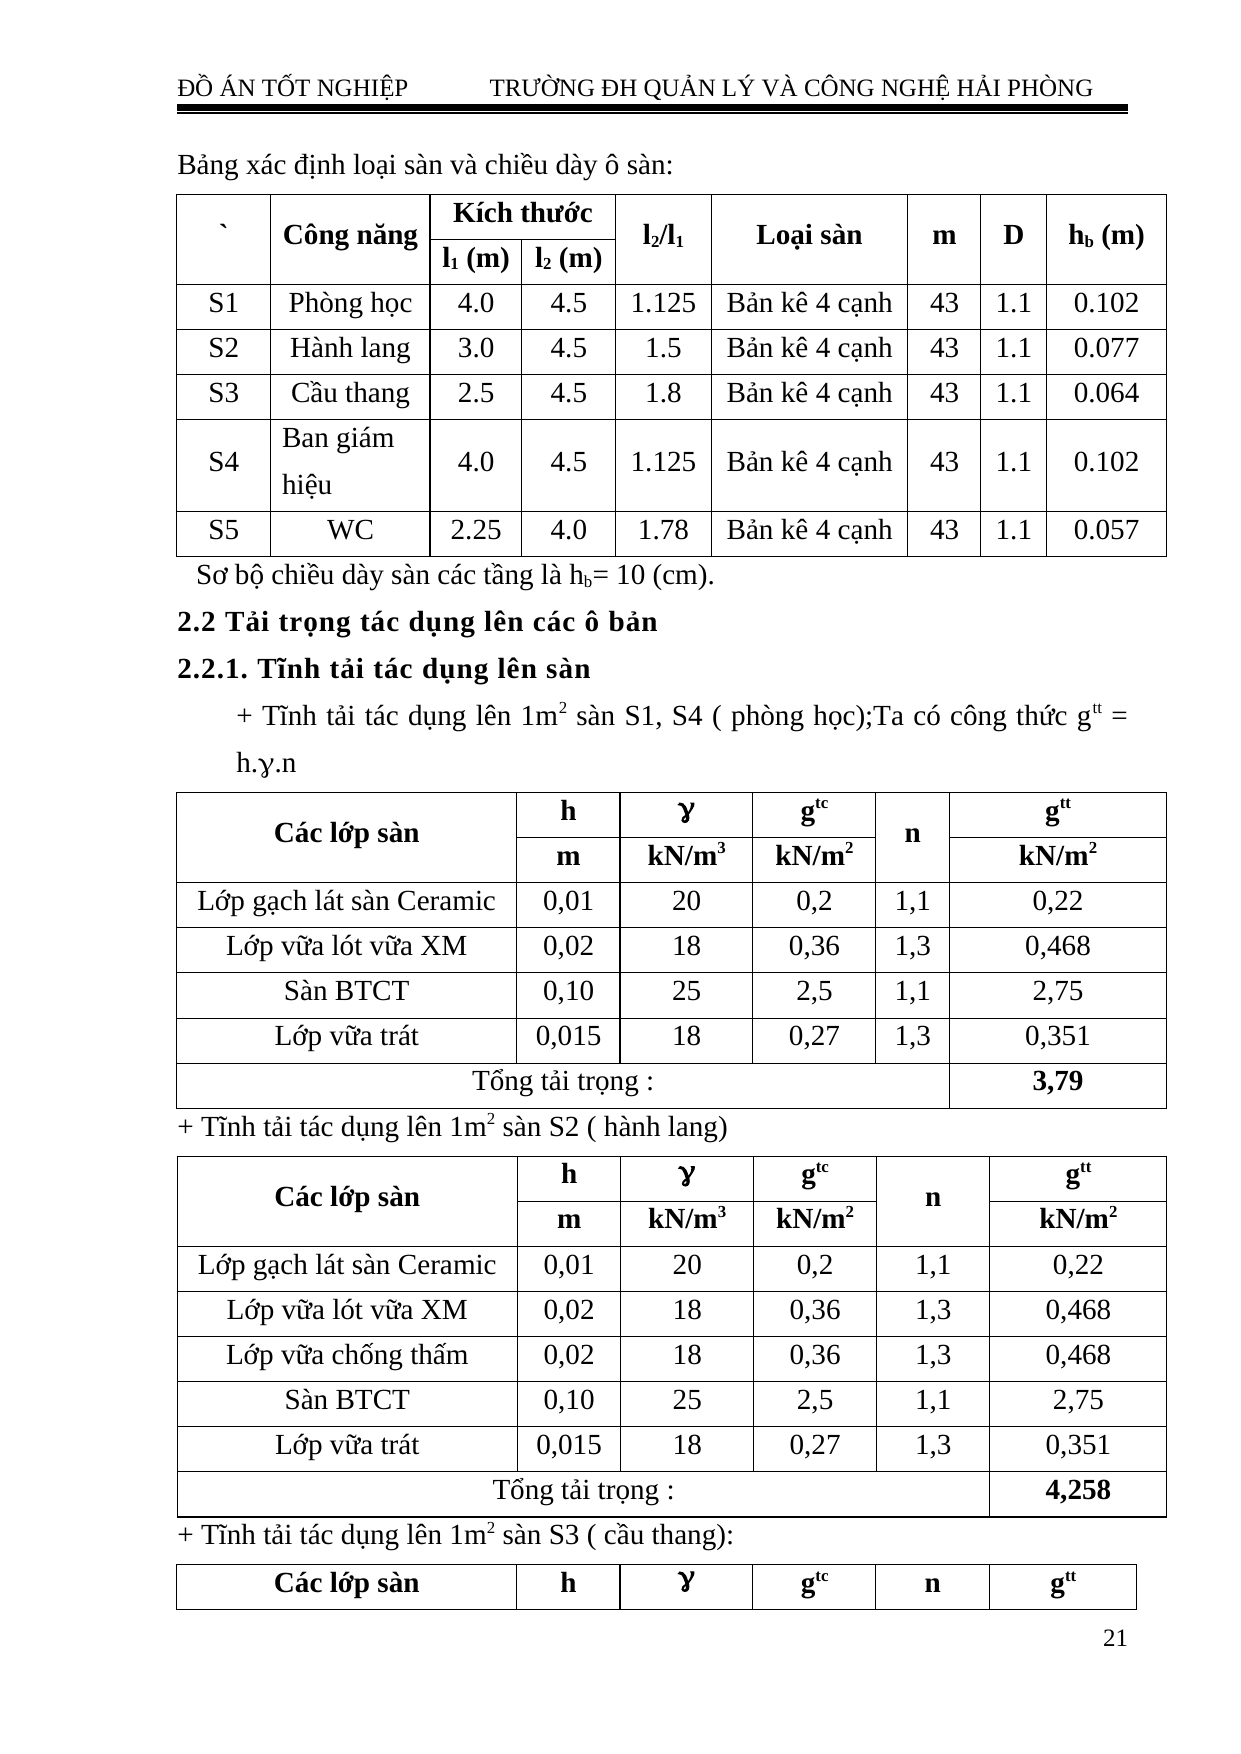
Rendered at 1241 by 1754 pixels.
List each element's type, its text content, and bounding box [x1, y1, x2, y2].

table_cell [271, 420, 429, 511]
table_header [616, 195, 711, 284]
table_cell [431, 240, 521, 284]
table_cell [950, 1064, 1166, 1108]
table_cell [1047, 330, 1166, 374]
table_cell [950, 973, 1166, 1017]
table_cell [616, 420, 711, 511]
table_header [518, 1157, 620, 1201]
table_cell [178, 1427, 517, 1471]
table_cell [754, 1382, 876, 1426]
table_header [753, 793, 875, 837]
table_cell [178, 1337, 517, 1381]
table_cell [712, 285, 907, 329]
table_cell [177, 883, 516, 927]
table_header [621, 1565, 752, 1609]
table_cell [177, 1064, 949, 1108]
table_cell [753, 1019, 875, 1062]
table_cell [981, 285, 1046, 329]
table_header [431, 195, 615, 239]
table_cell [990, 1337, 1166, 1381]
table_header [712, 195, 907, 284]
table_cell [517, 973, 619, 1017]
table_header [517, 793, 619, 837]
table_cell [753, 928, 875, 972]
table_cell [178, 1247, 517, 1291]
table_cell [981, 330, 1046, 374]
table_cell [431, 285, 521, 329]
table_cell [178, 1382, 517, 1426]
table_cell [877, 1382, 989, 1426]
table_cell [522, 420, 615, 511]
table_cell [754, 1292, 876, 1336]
text Bảng xác định loại sàn và chiều dày ô sàn: [177, 147, 1128, 180]
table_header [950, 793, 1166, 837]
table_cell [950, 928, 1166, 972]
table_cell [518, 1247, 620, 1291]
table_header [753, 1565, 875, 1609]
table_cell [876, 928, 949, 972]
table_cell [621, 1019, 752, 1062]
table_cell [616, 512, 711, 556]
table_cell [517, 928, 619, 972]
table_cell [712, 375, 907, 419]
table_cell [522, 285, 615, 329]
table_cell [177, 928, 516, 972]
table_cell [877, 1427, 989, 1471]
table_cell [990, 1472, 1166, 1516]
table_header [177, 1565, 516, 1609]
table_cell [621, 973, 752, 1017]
text + Tĩnh tải tác dụng lên 1m2 sàn S3 ( cầu thang): [177, 1518, 1128, 1551]
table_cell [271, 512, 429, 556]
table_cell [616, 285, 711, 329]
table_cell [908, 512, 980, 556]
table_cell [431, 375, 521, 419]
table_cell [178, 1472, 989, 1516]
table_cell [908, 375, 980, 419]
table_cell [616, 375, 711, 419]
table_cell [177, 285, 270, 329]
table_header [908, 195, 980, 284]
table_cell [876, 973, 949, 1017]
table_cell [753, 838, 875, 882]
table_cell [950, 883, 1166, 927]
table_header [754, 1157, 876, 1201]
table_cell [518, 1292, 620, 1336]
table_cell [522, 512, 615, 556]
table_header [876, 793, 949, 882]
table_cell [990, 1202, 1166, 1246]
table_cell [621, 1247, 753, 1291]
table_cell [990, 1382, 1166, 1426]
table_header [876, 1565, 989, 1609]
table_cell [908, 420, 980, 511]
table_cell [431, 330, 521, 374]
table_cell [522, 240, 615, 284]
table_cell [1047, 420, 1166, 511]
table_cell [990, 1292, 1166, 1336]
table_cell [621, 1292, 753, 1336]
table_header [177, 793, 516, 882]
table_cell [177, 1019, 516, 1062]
text 2.2 Tải trọng tác dụng lên các ô bản [177, 604, 1128, 638]
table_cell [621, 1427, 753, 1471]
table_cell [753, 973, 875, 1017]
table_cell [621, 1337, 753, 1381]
text Sơ bộ chiều dày sàn các tầng là hb= 10 (cm). [196, 557, 1128, 591]
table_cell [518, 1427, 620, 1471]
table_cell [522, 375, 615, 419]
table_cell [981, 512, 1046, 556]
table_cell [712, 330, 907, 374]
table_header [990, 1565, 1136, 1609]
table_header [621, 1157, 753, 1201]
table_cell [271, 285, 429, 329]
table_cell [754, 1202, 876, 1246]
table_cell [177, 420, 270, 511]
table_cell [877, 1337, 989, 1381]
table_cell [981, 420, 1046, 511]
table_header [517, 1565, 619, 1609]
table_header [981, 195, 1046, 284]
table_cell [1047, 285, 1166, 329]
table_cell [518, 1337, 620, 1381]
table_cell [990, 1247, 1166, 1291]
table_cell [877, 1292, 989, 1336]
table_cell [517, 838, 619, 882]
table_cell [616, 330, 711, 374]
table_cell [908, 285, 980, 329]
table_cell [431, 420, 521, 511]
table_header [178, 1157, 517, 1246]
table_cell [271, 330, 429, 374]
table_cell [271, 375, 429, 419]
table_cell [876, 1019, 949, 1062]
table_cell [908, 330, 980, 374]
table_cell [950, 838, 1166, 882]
text + Tĩnh tải tác dụng lên 1m2 sàn S1, S4 ( phòng học);Ta có công thức gtt = h..n [236, 698, 1128, 778]
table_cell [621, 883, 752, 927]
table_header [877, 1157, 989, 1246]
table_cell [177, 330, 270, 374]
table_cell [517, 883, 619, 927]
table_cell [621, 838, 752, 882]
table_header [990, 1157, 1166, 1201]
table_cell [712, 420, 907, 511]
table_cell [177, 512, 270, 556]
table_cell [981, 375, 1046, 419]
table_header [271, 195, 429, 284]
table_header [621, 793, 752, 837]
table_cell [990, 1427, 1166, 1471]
text + Tĩnh tải tác dụng lên 1m2 sàn S2 ( hành lang) [177, 1109, 1128, 1142]
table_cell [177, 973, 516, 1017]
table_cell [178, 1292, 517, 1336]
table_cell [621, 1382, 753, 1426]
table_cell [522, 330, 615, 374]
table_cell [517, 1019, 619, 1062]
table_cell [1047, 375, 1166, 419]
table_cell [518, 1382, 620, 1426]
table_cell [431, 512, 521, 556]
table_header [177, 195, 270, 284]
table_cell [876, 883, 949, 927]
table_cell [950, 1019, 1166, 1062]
text 2.2.1. Tĩnh tải tác dụng lên sàn [177, 651, 1128, 684]
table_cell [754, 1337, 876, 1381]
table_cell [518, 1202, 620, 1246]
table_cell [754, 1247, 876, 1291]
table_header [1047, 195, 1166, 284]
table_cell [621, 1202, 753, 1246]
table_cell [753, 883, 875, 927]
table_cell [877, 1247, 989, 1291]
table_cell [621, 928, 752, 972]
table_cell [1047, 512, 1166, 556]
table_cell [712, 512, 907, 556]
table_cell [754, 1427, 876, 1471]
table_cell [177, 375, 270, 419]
